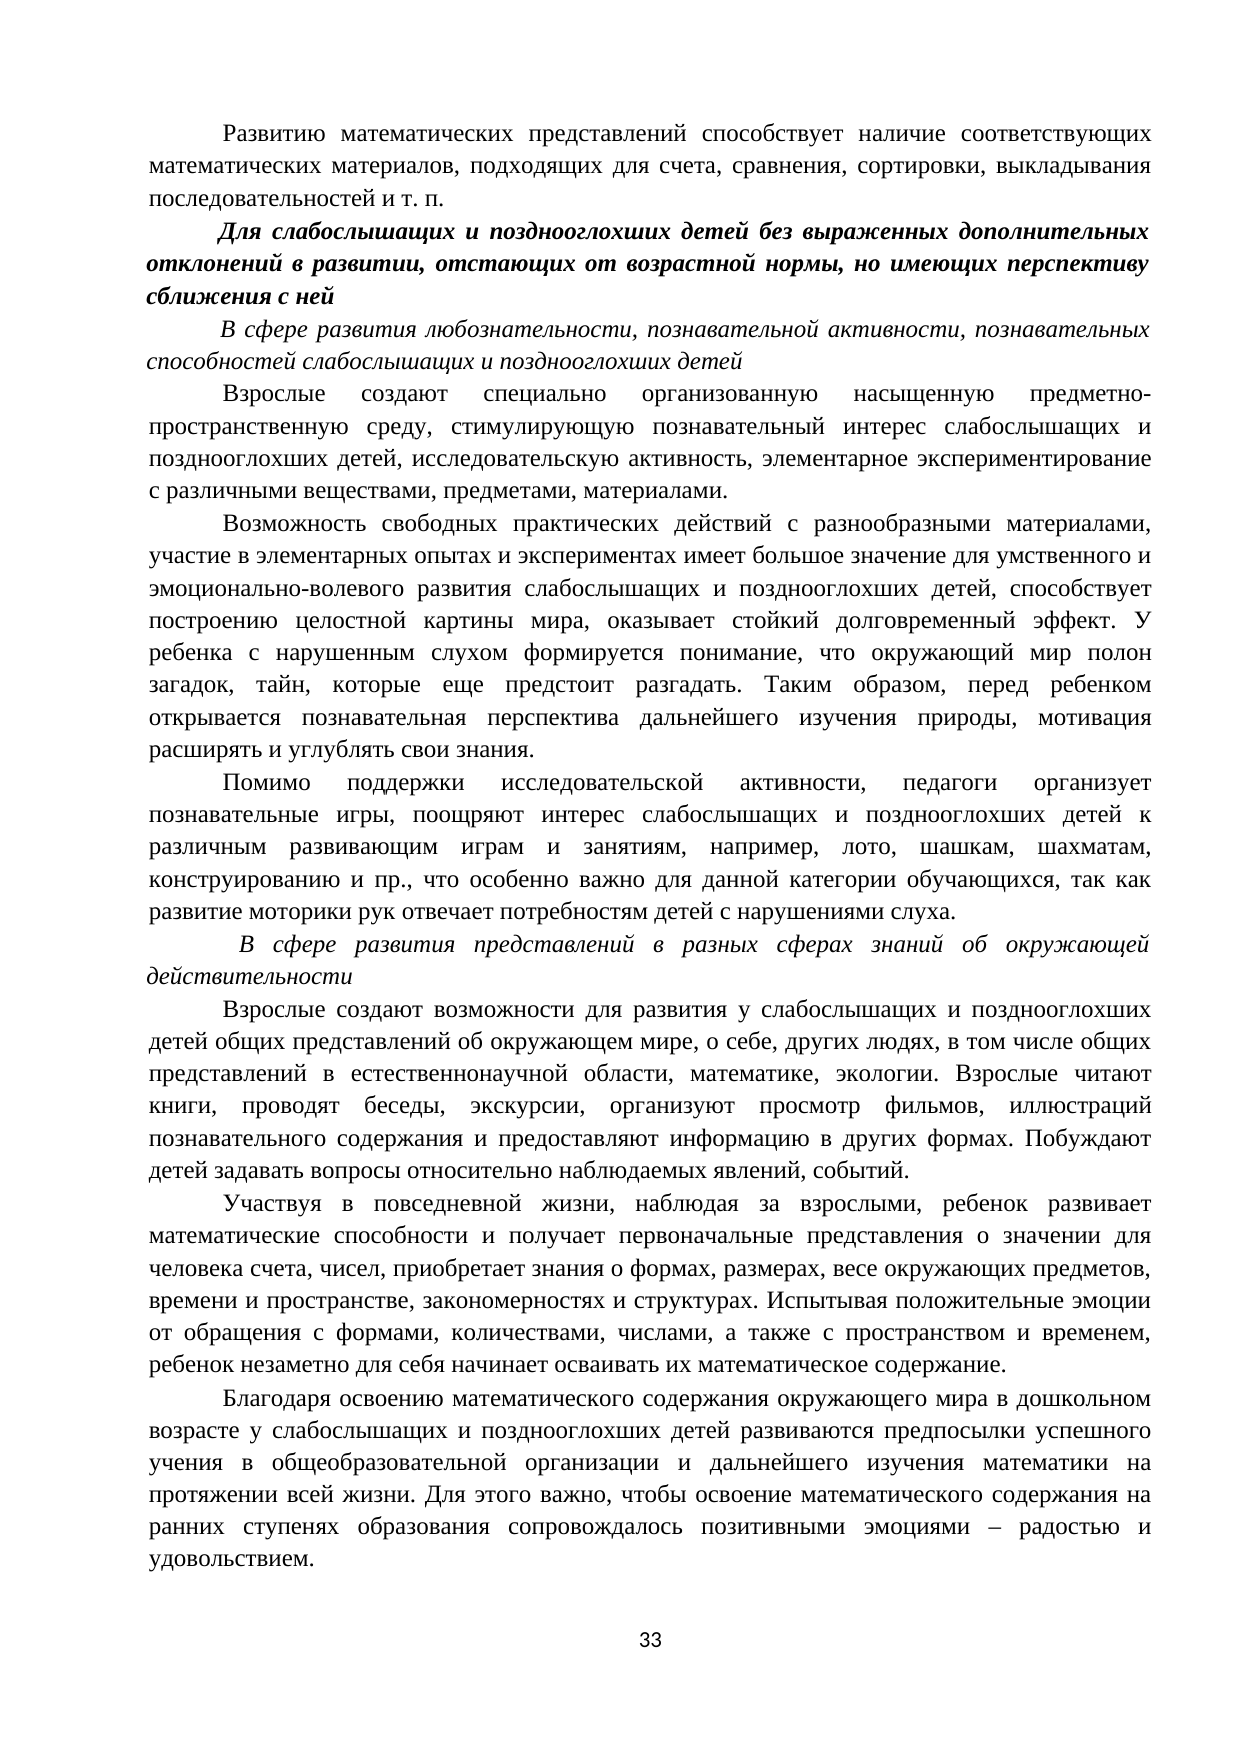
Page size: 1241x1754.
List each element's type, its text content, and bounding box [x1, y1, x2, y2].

text Взрослые создают специально организованную насыщенную предметно-пространственную среду, стимулирующую познавательный интерес слабослышащих и позднооглохших детей, исследовательскую активность, элементарное экспериментирование с различными веществами, предметами, материалами. [148, 378, 1152, 504]
text Помимо поддержки исследовательской активности, педагоги организует познавательные игры, поощряют интерес слабослышащих и позднооглохших детей к различным развивающим играм и занятиям, например, лото, шашкам, шахматам, конструированию и пр., что особенно важно для данной категории обучающихся, так как развитие моторики рук отвечает потребностям детей с нарушениями слуха. [148, 767, 1152, 924]
text Участвуя в повседневной жизни, наблюдая за взрослыми, ребенок развивает математические способности и получает первоначальные представления о значении для человека счета, чисел, приобретает знания о формах, размерах, весе окружающих предметов, времени и пространстве, закономерностях и структурах. Испытывая положительные эмоции от обращения с формами, количествами, числами, а также с пространством и временем, ребенок незаметно для себя начинает осваивать их математическое содержание. [148, 1188, 1152, 1378]
text Благодаря освоению математического содержания окружающего мира в дошкольном возрасте у слабослышащих и позднооглохших детей развиваются предпосылки успешного учения в общеобразовательной организации и дальнейшего изучения математики на протяжении всей жизни. Для этого важно, чтобы освоение математического содержания на ранних ступенях образования сопровождалось позитивными эмоциями – радостью и удовольствием. [148, 1383, 1152, 1572]
text Возможность свободных практических действий с разнообразными материалами, участие в элементарных опытах и экспериментах имеет большое значение для умственного и эмоционально-волевого развития слабослышащих и позднооглохших детей, способствует построению целостной картины мира, оказывает стойкий долговременный эффект. У ребенка с нарушенным слухом формируется понимание, что окружающий мир полон загадок, тайн, которые еще предстоит разгадать. Таким образом, перед ребенком открывается познавательная перспектива дальнейшего изучения природы, мотивация расширять и углублять свои знания. [148, 508, 1152, 762]
text Для слабослышащих и позднооглохших детей без выраженных дополнительных отклонений в развитии, отстающих от возрастной нормы, но имеющих перспективу сближения с ней [146, 216, 1153, 309]
text Развитию математических представлений способствует наличие соответствующих математических материалов, подходящих для счета, сравнения, сортировки, выкладывания последовательностей и т. п. [148, 118, 1152, 211]
text В сфере развития любознательности, познавательной активности, познавательных способностей слабослышащих и позднооглохших детей [146, 314, 1153, 374]
text Взрослые создают возможности для развития у слабослышащих и позднооглохших детей общих представлений об окружающем мире, о себе, других людях, в том числе общих представлений в естественнонаучной области, математике, экологии. Взрослые читают книги, проводят беседы, экскурсии, организуют просмотр фильмов, иллюстраций познавательного содержания и предоставляют информацию в других формах. Побуждают детей задавать вопросы относительно наблюдаемых явлений, событий. [148, 994, 1152, 1184]
text В сфере развития представлений в разных сферах знаний об окружающей действительности [146, 929, 1153, 990]
